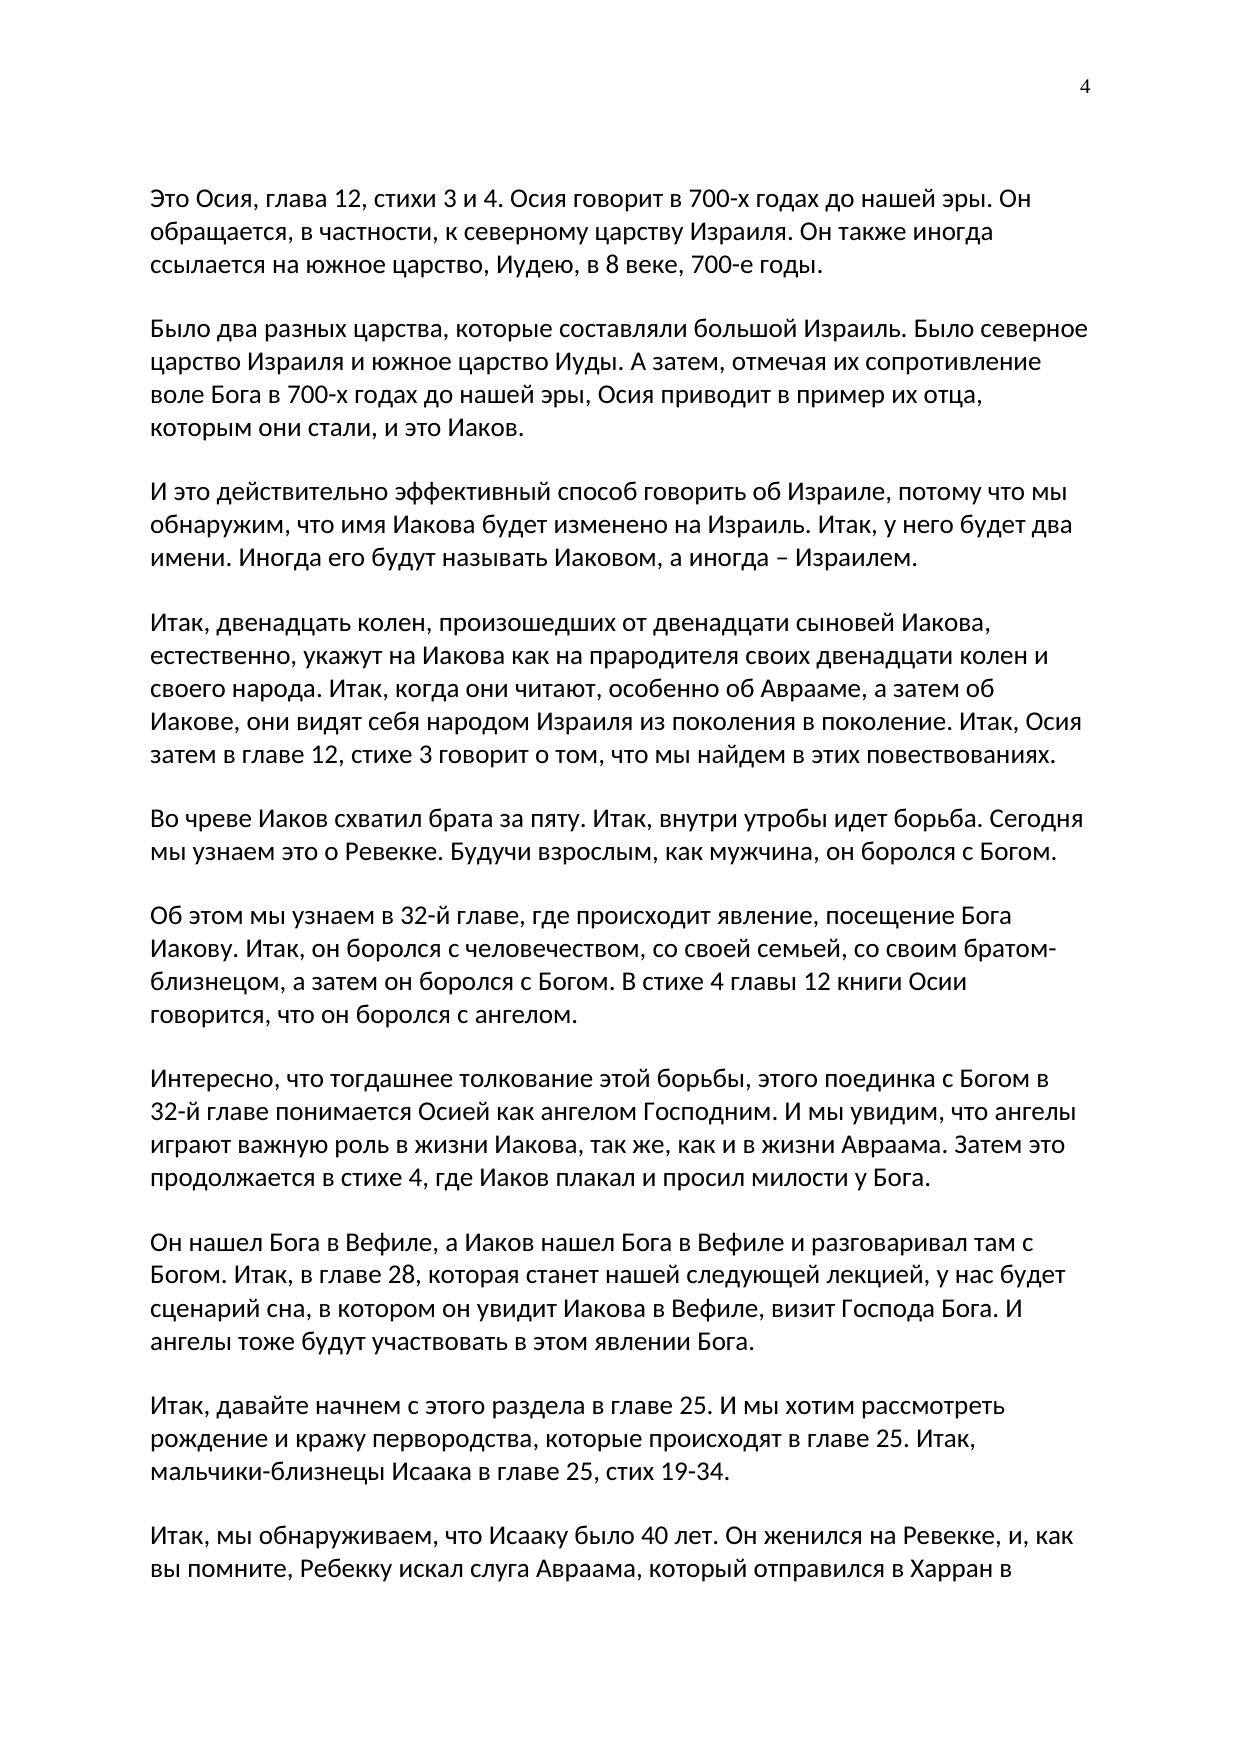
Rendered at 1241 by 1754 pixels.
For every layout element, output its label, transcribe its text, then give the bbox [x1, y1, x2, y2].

text Было два разных царства, которые составляли большой Израиль. Было северное царство Израиля и южное царство Иуды. А затем, отмечая их сопротивление воле Бога в 700-х годах до нашей эры, Осия приводит в пример их отца, которым они стали, и это Иаков. [150, 311, 1090, 443]
text Итак, давайте начнем с этого раздела в главе 25. И мы хотим рассмотреть рождение и кражу первородства, которые происходят в главе 25. Итак, мальчики-близнецы Исаака в главе 25, стих 19-34. [150, 1388, 1090, 1487]
text Об этом мы узнаем в 32-й главе, где происходит явление, посещение Бога Иакову. Итак, он боролся с человечеством, со своей семьей, со своим братом-близнецом, а затем он боролся с Богом. В стихе 4 главы 12 книги Осии говорится, что он боролся с ангелом. [150, 898, 1090, 1030]
text Во чреве Иаков схватил брата за пяту. Итак, внутри утробы идет борьба. Сегодня мы узнаем это о Ревекке. Будучи взрослым, как мужчина, он боролся с Богом. [150, 801, 1090, 867]
text Интересно, что тогдашнее толкование этой борьбы, этого поединка с Богом в 32-й главе понимается Осией как ангелом Господним. И мы увидим, что ангелы играют важную роль в жизни Иакова, так же, как и в жизни Авраама. Затем это продолжается в стихе 4, где Иаков плакал и просил милости у Бога. [150, 1061, 1090, 1193]
text Итак, двенадцать колен, произошедших от двенадцати сыновей Иакова, естественно, укажут на Иакова как на прародителя своих двенадцати колен и своего народа. Итак, когда они читают, особенно об Аврааме, а затем об Иакове, они видят себя народом Израиля из поколения в поколение. Итак, Осия затем в главе 12, стихе 3 говорит о том, что мы найдем в этих повествованиях. [150, 605, 1090, 770]
text И это действительно эффективный способ говорить об Израиле, потому что мы обнаружим, что имя Иакова будет изменено на Израиль. Итак, у него будет два имени. Иногда его будут называть Иаковом, а иногда – Израилем. [150, 474, 1090, 574]
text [150, 1518, 1090, 1584]
text Он нашел Бога в Вефиле, а Иаков нашел Бога в Вефиле и разговаривал там с Богом. Итак, в главе 28, которая станет нашей следующей лекцией, у нас будет сценарий сна, в котором он увидит Иакова в Вефиле, визит Господа Бога. И ангелы тоже будут участвовать в этом явлении Бога. [150, 1225, 1090, 1357]
text Это Осия, глава 12, стихи 3 и 4. Осия говорит в 700-х годах до нашей эры. Он обращается, в частности, к северному царству Израиля. Он также иногда ссылается на южное царство, Иудею, в 8 веке, 700-е годы. [150, 181, 1090, 280]
